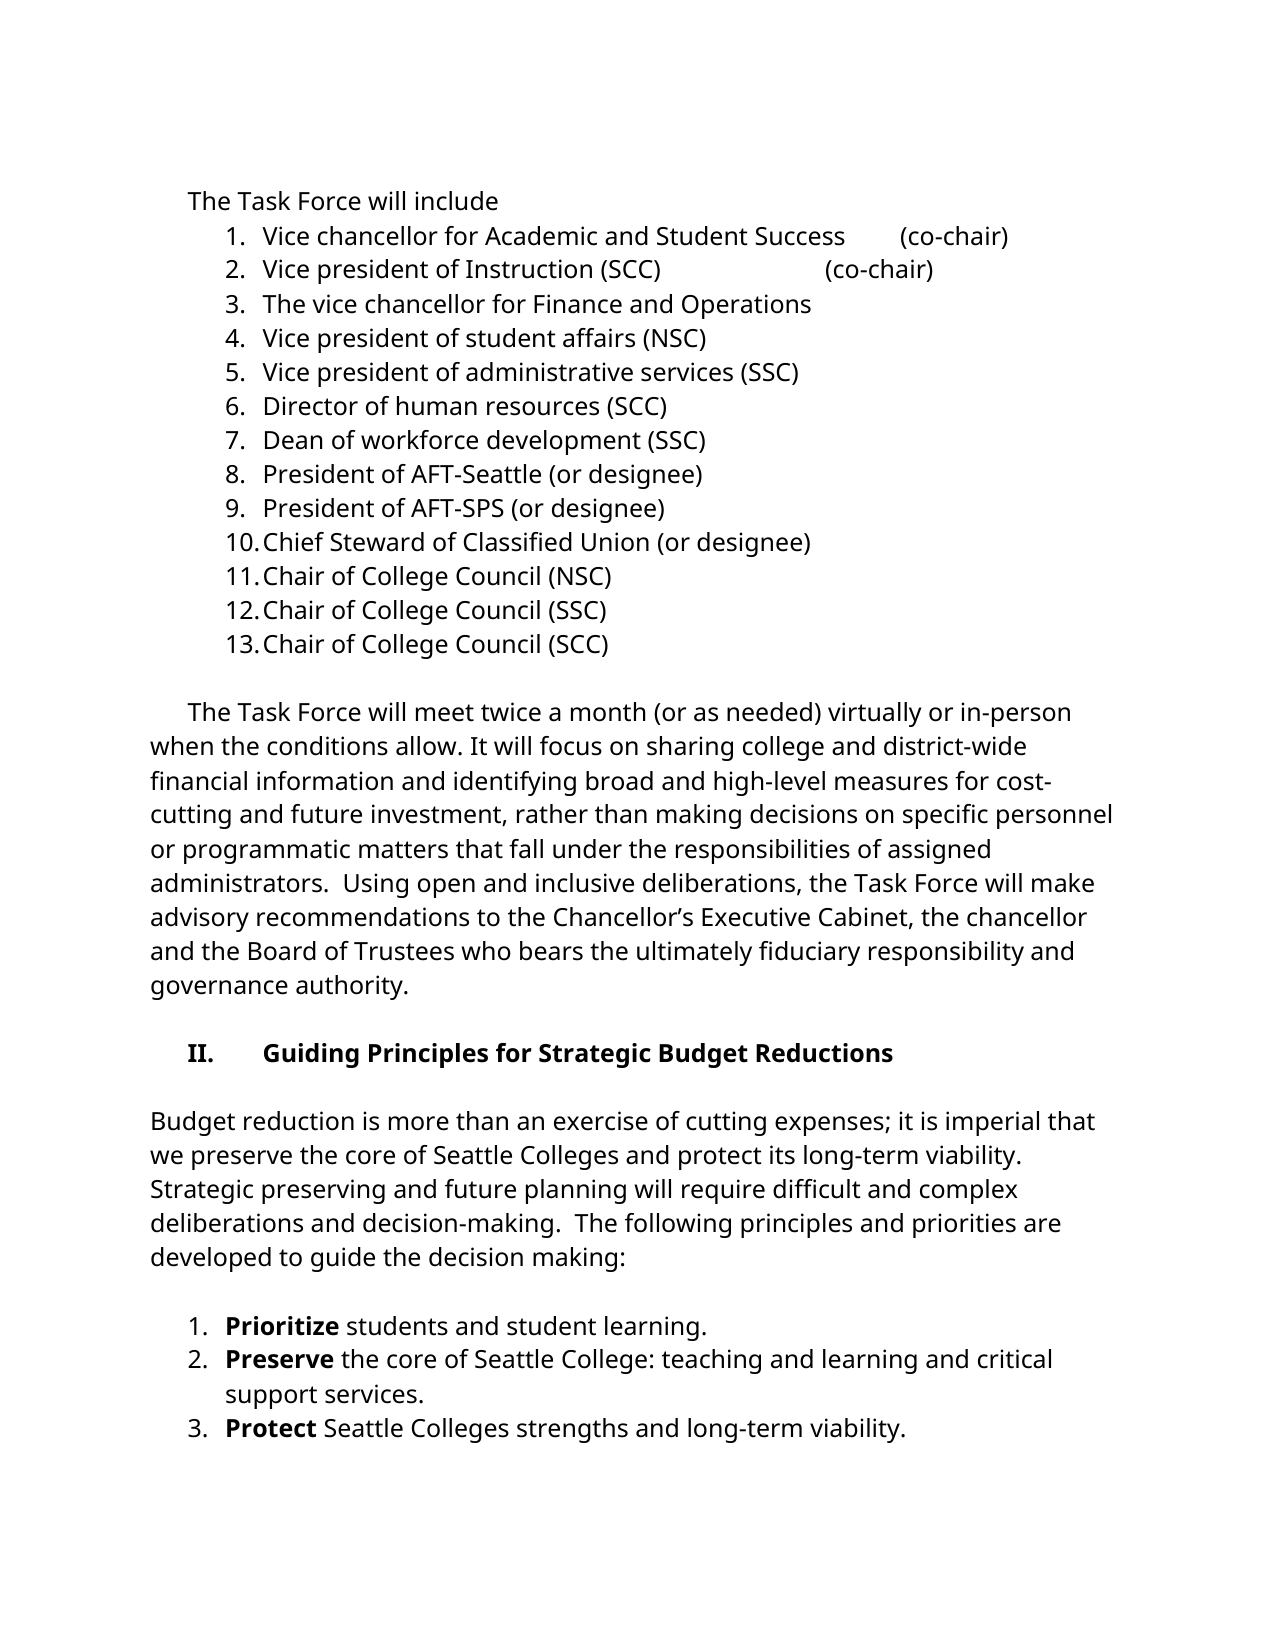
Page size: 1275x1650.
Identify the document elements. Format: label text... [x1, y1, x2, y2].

list Chair of College Council (SSC) [225, 593, 1125, 627]
text The Task Force will include [187, 184, 1125, 218]
list Prioritize students and student learning. [187, 1308, 1125, 1342]
text The Task Force will meet twice a month (or as needed) virtually or in-person when the conditions allow. It will focus on sharing college and district-wide financial information and identifying broad and high-level measures for cost-cutting and future investment, rather than making decisions on specific personnel or programmatic matters that fall under the responsibilities of assigned administrators. Using open and inclusive deliberations, the Task Force will make advisory recommendations to the Chancellor’s Executive Cabinet, the chancellor and the Board of Trustees who bears the ultimately fiduciary responsibility and governance authority. [150, 695, 1125, 1002]
text Budget reduction is more than an exercise of cutting expenses; it is imperial that we preserve the core of Seattle Colleges and protect its long-term viability. Strategic preserving and future planning will require difficult and complex deliberations and decision-making. The following principles and priorities are developed to guide the decision making: [150, 1104, 1125, 1274]
list Dean of workforce development (SSC) [225, 422, 1125, 457]
list President of AFT-Seattle (or designee) [225, 457, 1125, 491]
list Guiding Principles for Strategic Budget Reductions [187, 1036, 1125, 1070]
list Director of human resources (SCC) [225, 388, 1125, 422]
list Vice chancellor for Academic and Student Success (co-chair) [225, 218, 1125, 252]
list Preserve the core of Seattle College: teaching and learning and critical support services. [187, 1342, 1125, 1410]
list Vice president of student affairs (NSC) [225, 320, 1125, 354]
list President of AFT-SPS (or designee) [225, 491, 1125, 525]
list Vice president of administrative services (SSC) [225, 354, 1125, 388]
list Vice president of Instruction (SCC) (co-chair) [225, 252, 1125, 286]
list The vice chancellor for Finance and Operations [225, 286, 1125, 320]
list Chair of College Council (NSC) [225, 559, 1125, 593]
list Chief Steward of Classified Union (or designee) [225, 525, 1125, 559]
list Chair of College Council (SCC) [225, 627, 1125, 661]
list Protect Seattle Colleges strengths and long-term viability. [187, 1410, 1125, 1444]
